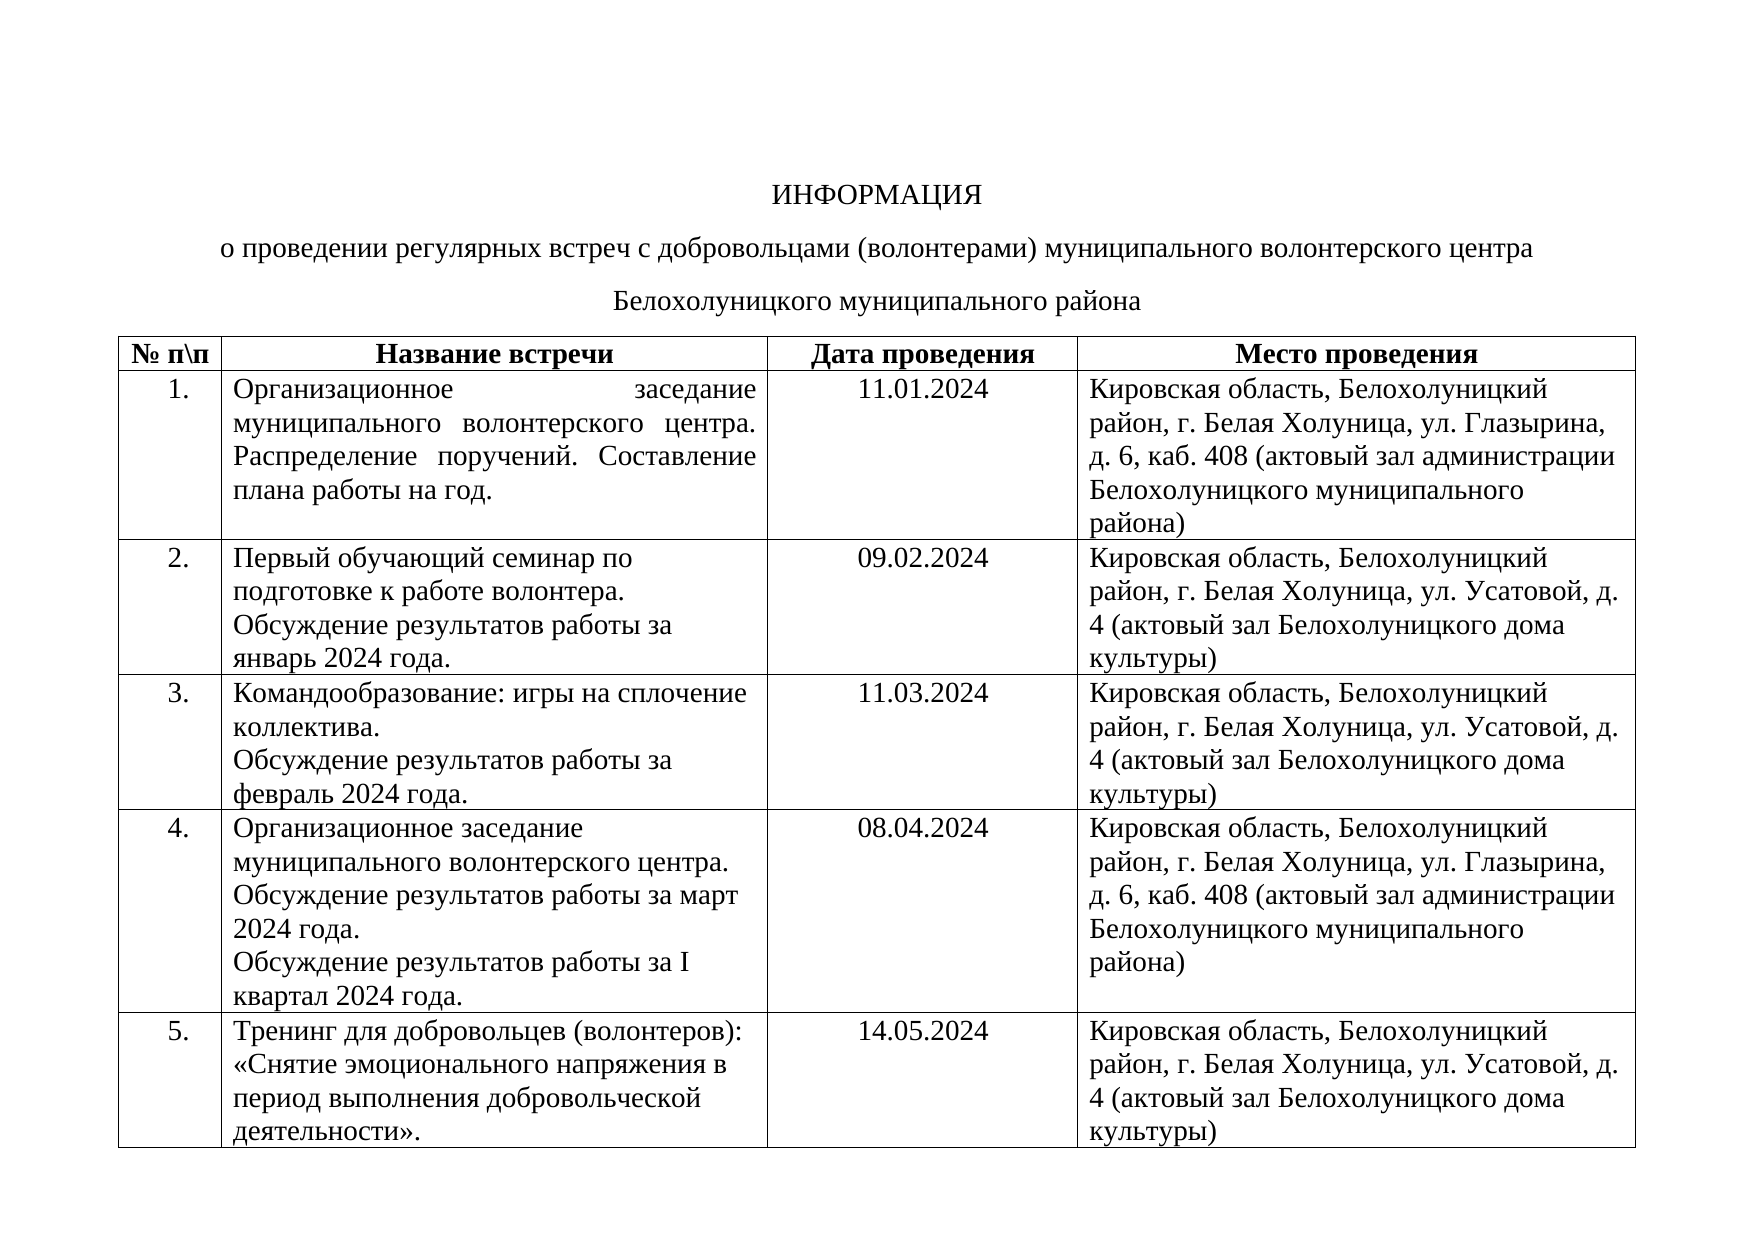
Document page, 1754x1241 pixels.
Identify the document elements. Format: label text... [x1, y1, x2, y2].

table_cell Командообразование: игры на сплочение коллектива. Обсуждение результатов работы за февраль 2024 года. [222, 675, 767, 809]
table_cell [119, 1013, 221, 1147]
table_cell [119, 675, 221, 809]
table_cell 08.04.2024 [768, 810, 1077, 1012]
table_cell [1078, 1013, 1635, 1147]
table_cell [119, 371, 221, 539]
table_cell Организационное заседание муниципального волонтерского центра. Обсуждение результатов работы за март 2024 года. Обсуждение результатов работы за I квартал 2024 года. [222, 810, 767, 1012]
table_cell [119, 810, 221, 1012]
table_header Дата проведения [768, 337, 1077, 370]
table_cell Организационное заседание муниципального волонтерского центра. Распределение поручений. Составление плана работы на год. [222, 371, 767, 539]
table_cell Первый обучающий семинар по подготовке к работе волонтера. Обсуждение результатов работы за январь 2024 года. [222, 540, 767, 674]
table_header № п\п [119, 337, 221, 370]
table_cell 09.02.2024 [768, 540, 1077, 674]
table_cell 11.03.2024 [768, 675, 1077, 809]
table_cell 14.05.2024 [768, 1013, 1077, 1147]
table_cell [119, 540, 221, 674]
table_cell Кировская область, Белохолуницкий район, г. Белая Холуница, ул. Усатовой, д. 4 (актовый зал Белохолуницкого дома культуры) [1078, 540, 1635, 674]
text Белохолуницкого муниципального района [118, 283, 1636, 316]
table_header Место проведения [1078, 337, 1635, 370]
table_header Название встречи [222, 337, 767, 370]
table_cell Кировская область, Белохолуницкий район, г. Белая Холуница, ул. Глазырина, д. 6, каб. 408 (актовый зал администрации Белохолуницкого муниципального района) [1078, 810, 1635, 1012]
table_cell 11.01.2024 [768, 371, 1077, 539]
text ИНФОРМАЦИЯ [118, 177, 1636, 211]
table_cell Кировская область, Белохолуницкий район, г. Белая Холуница, ул. Усатовой, д. 4 (актовый зал Белохолуницкого дома культуры) [1078, 675, 1635, 809]
text о проведении регулярных встреч с добровольцами (волонтерами) муниципального волонтерского центра [118, 230, 1636, 263]
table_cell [222, 1013, 767, 1147]
table_cell Кировская область, Белохолуницкий район, г. Белая Холуница, ул. Глазырина, д. 6, каб. 408 (актовый зал администрации Белохолуницкого муниципального района) [1078, 371, 1635, 539]
